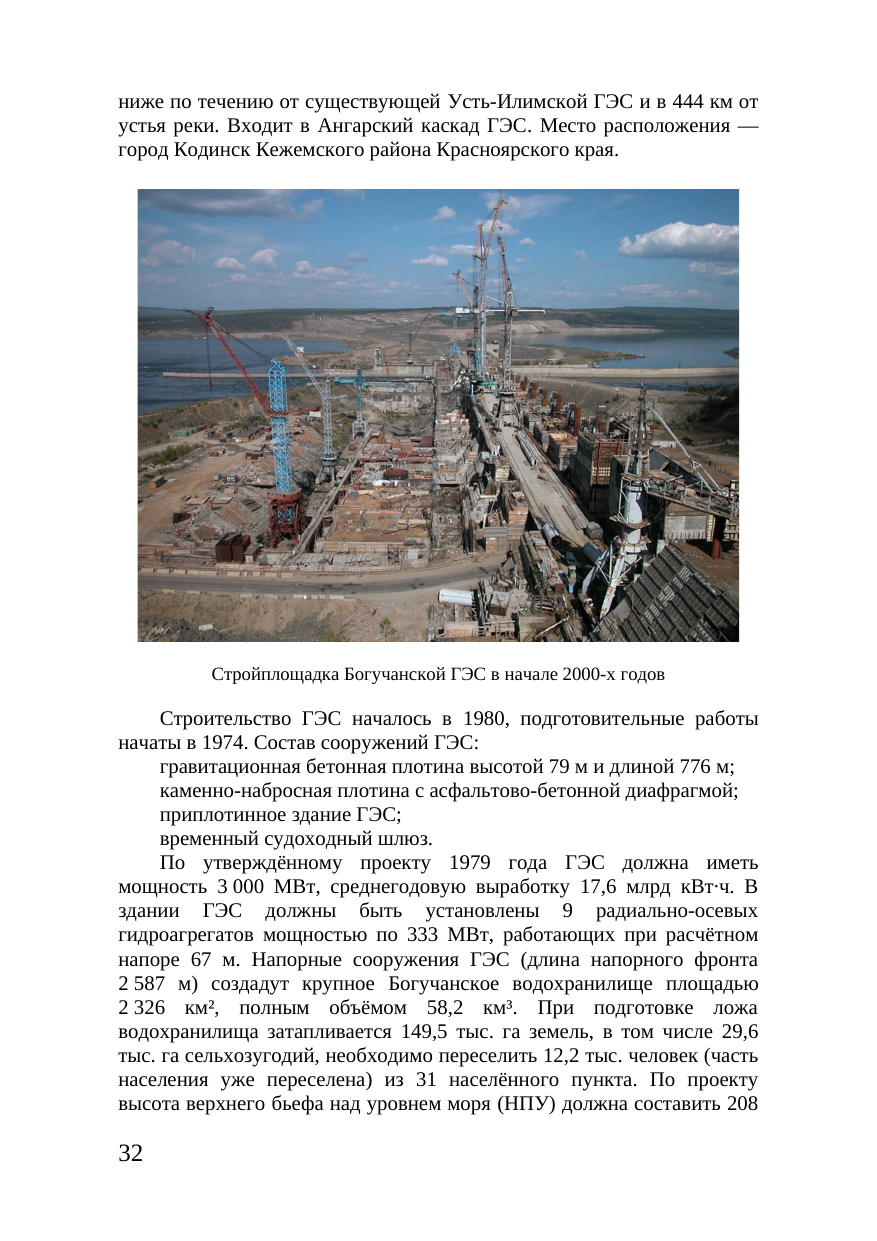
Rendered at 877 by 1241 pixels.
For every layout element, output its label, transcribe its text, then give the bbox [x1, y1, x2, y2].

text гравитационная бетонная плотина высотой и длиной ; [118, 754, 759, 778]
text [118, 850, 759, 1115]
text Стройплощадка Богучанской ГЭС в начале 2000-х годов [118, 663, 759, 684]
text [118, 89, 759, 161]
text приплотинное здание ГЭС; [118, 802, 759, 826]
text каменно-набросная плотина с асфальтово-бетонной диафрагмой; [118, 778, 759, 802]
text временный судоходный шлюз. [118, 826, 759, 850]
text Строительство ГЭС началось в 1980, подготовительные работы начаты в 1974. Состав сооружений ГЭС: [118, 706, 759, 754]
picture [137, 189, 740, 642]
